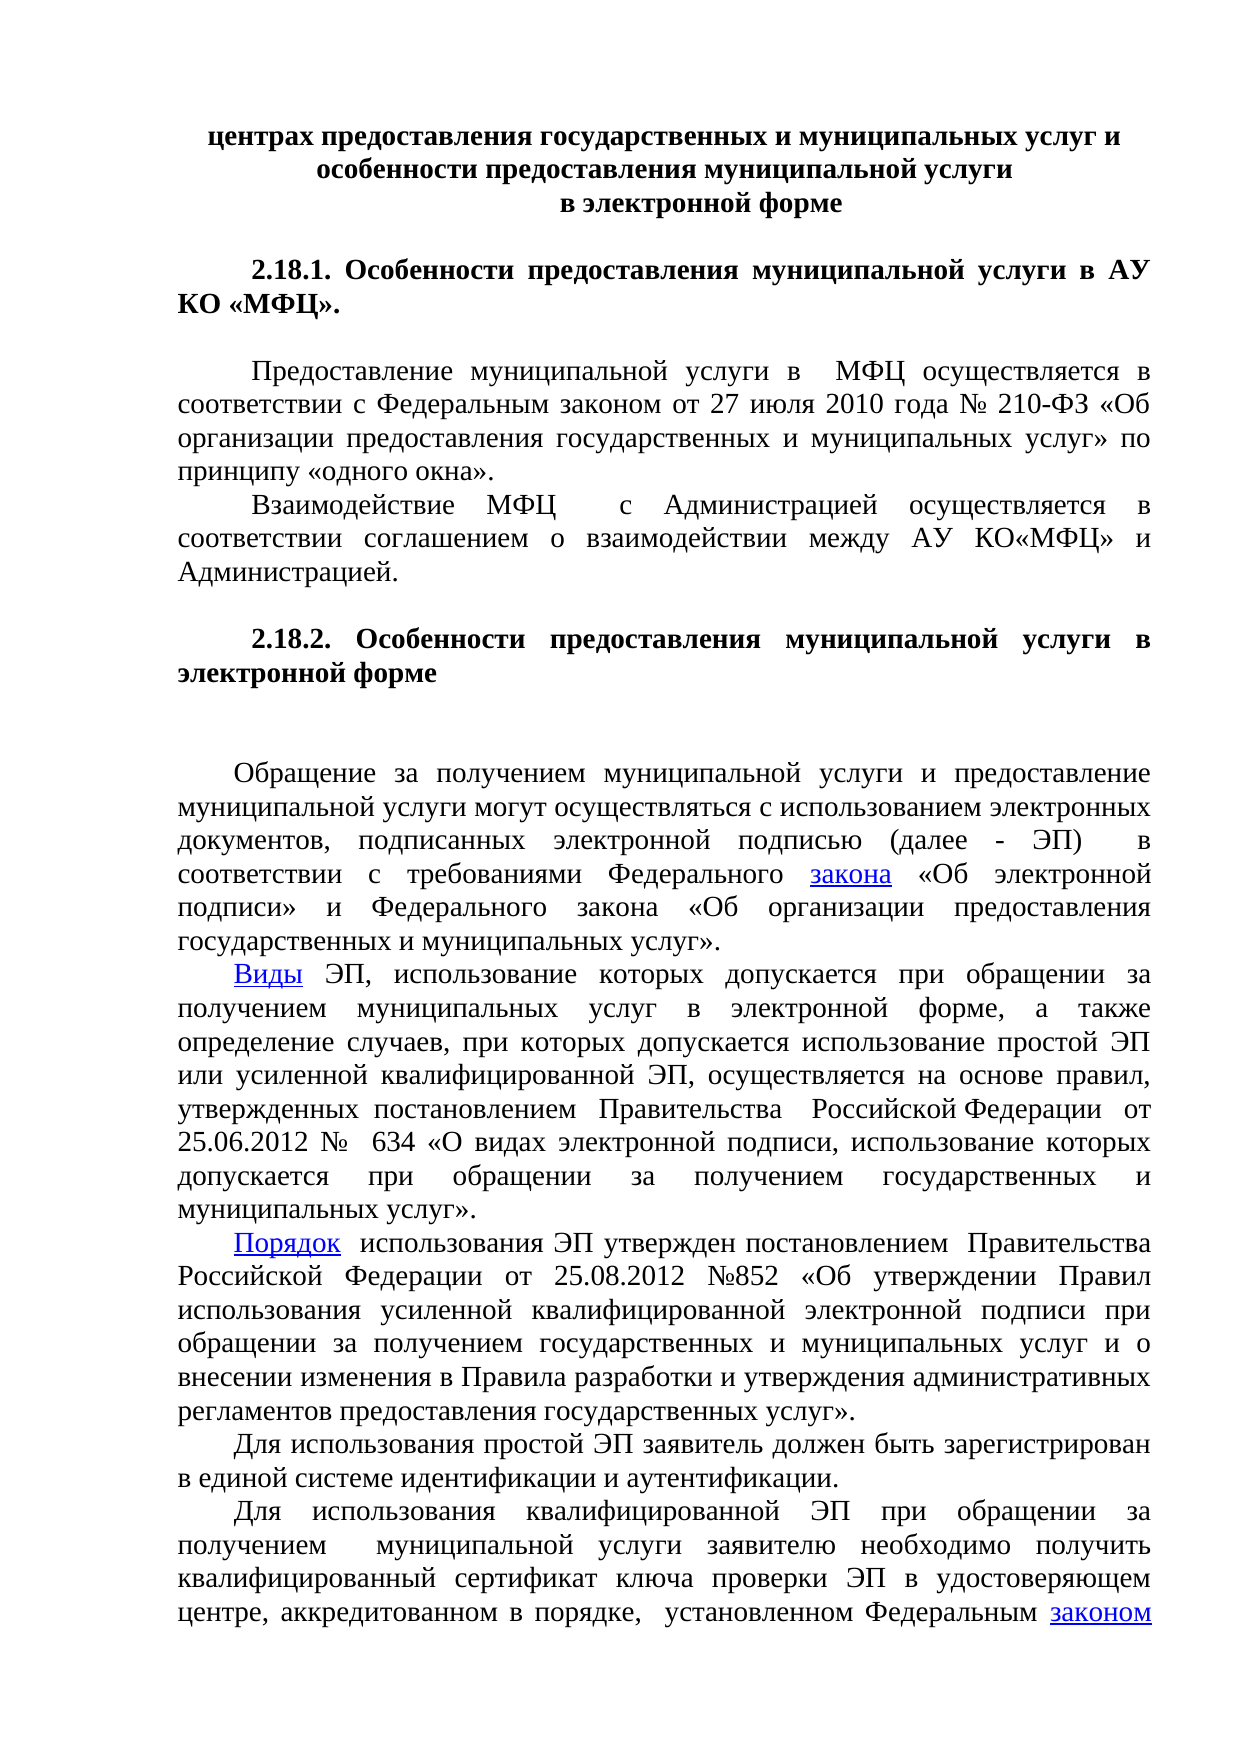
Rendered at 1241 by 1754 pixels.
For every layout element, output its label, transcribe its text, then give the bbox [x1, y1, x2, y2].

text 2.18.2. Особенности предоставления муниципальной услуги в электронной форме [177, 621, 1152, 688]
text Обращение за получением муниципальной услуги и предоставление муниципальной услуги могут осуществляться с использованием электронных документов, подписанных электронной подписью (далее - ЭП) в соответствии с требованиями Федерального закона «Об электронной подписи» и Федерального закона «Об организации предоставления государственных и муниципальных услуг». [177, 755, 1152, 957]
text в электронной форме [177, 185, 1152, 219]
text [177, 1493, 1152, 1627]
text Порядок использования ЭП утвержден постановлением Правительства Российской Федерации от 25.08.2012 №852 «Об утверждении Правил использования усиленной квалифицированной электронной подписи при обращении за получением государственных и муниципальных услуг и о внесении изменения в Правила разработки и утверждения административных регламентов предоставления государственных услуг». [177, 1225, 1152, 1426]
text 2.18.1. Особенности предоставления муниципальной услуги в АУ КО «МФЦ». [177, 252, 1152, 319]
text Взаимодействие МФЦ с Администрацией осуществляется в соответствии соглашением о взаимодействии между АУ КО«МФЦ» и Администрацией. [177, 487, 1152, 588]
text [177, 118, 1152, 185]
text Виды ЭП, использование которых допускается при обращении за получением муниципальных услуг в электронной форме, а также определение случаев, при которых допускается использование простой ЭП или усиленной квалифицированной ЭП, осуществляется на основе правил, утвержденных постановлением Правительства Российской Федерации от 25.06.2012 № 634 «О видах электронной подписи, использование которых допускается при обращении за получением государственных и муниципальных услуг». [177, 957, 1152, 1225]
text Предоставление муниципальной услуги в МФЦ осуществляется в соответствии с Федеральным законом от 27 июля 2010 года № 210-ФЗ «Об организации предоставления государственных и муниципальных услуг» по принципу «одного окна». [177, 353, 1152, 487]
text Для использования простой ЭП заявитель должен быть зарегистрирован в единой системе идентификации и аутентификации. [177, 1426, 1152, 1493]
